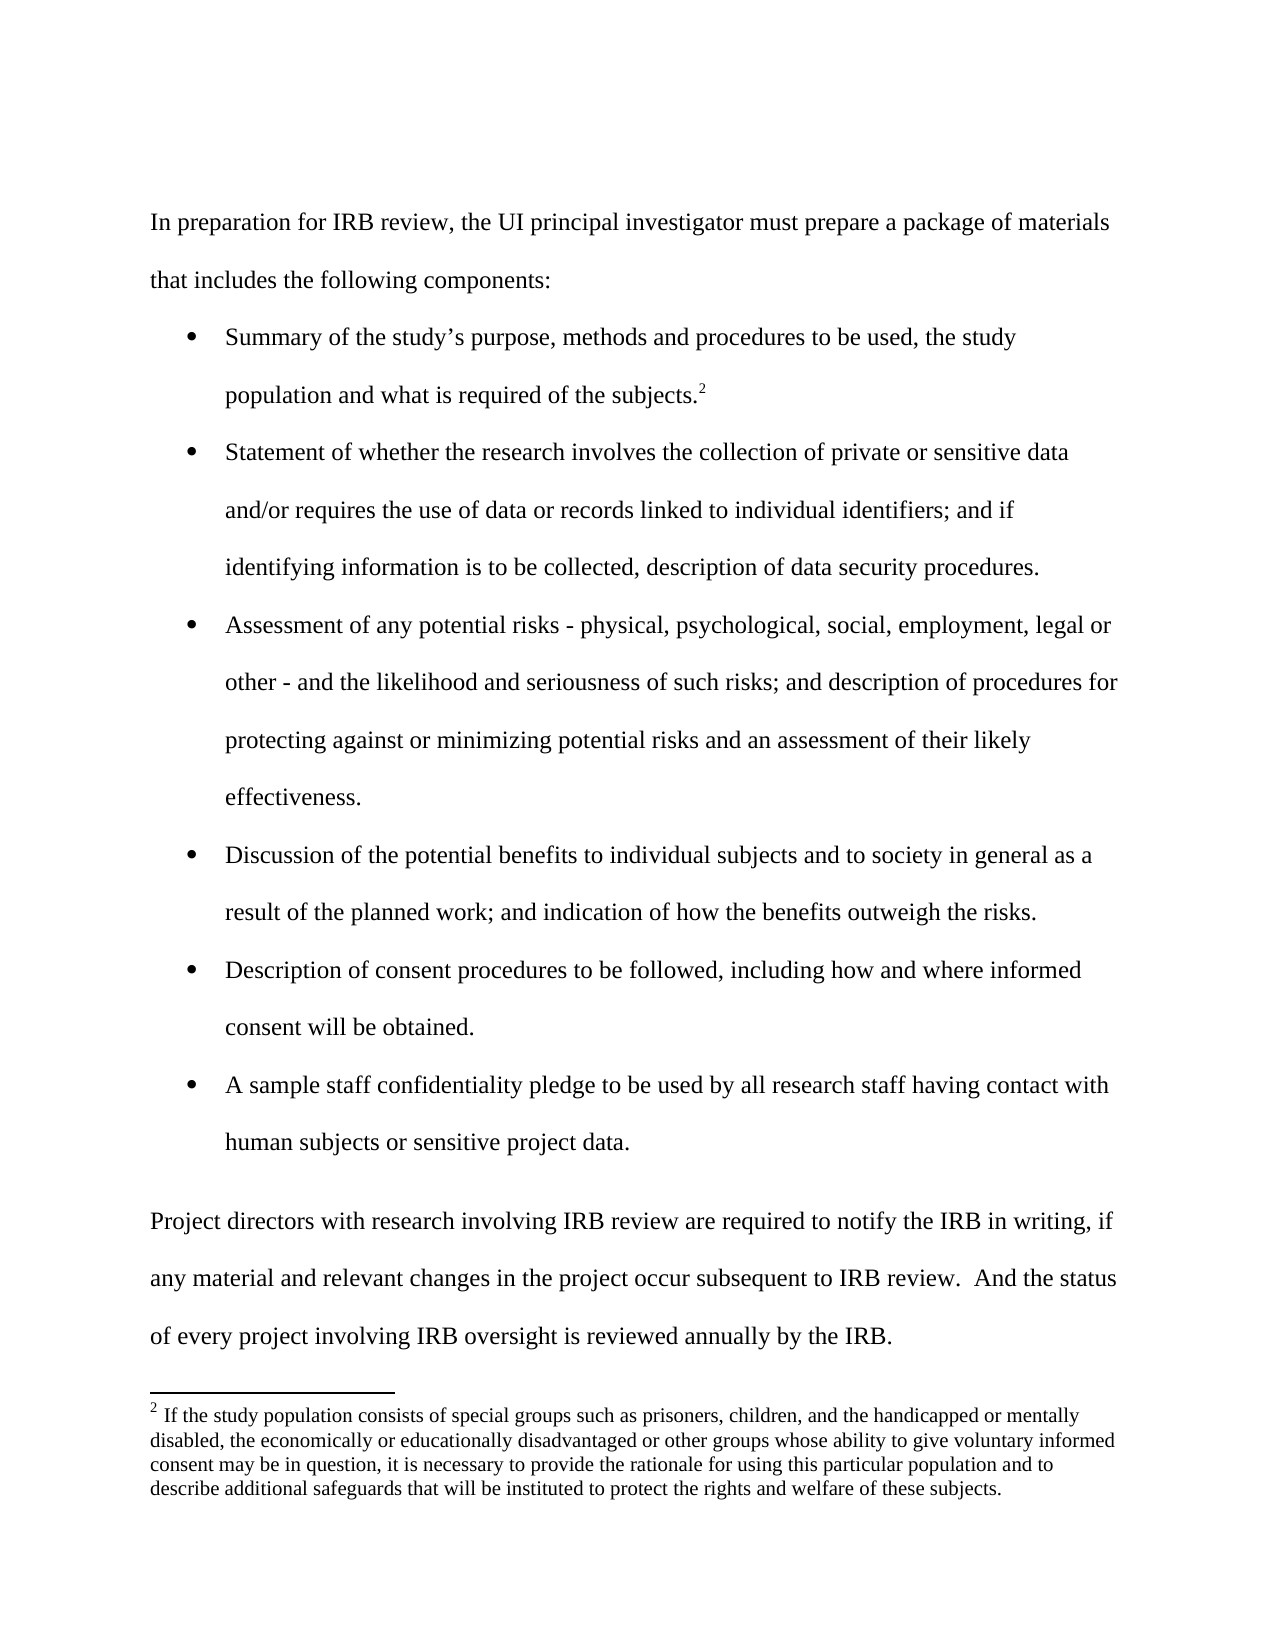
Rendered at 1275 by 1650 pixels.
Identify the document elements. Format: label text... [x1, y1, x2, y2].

list Description of consent procedures to be followed, including how and where informed consent will be obtained. [187, 955, 1125, 1041]
text Project directors with research involving IRB review are required to notify the IRB in writing, if any material and relevant changes in the project occur subsequent to IRB review. And the status of every project involving IRB oversight is reviewed annually by the IRB. [150, 1206, 1125, 1349]
list Discussion of the potential benefits to individual subjects and to society in general as a result of the planned work; and indication of how the benefits outweigh the risks. [187, 840, 1125, 926]
list Assessment of any potential risks - physical, psychological, social, employment, legal or other - and the likelihood and seriousness of such risks; and description of procedures for protecting against or minimizing potential risks and an assessment of their likely effectiveness. [187, 610, 1125, 811]
list Statement of whether the research involves the collection of private or sensitive data and/or requires the use of data or records linked to individual identifiers; and if identifying information is to be collected, description of data security procedures. [187, 437, 1125, 581]
list Summary of the study’s purpose, methods and procedures to be used, the study population and what is required of the subjects. [187, 322, 1125, 409]
text In preparation for IRB review, the UI principal investigator must prepare a package of materials that includes the following components: [150, 207, 1125, 294]
list A sample staff confidentiality pledge to be used by all research staff having contact with human subjects or sensitive project data. [187, 1070, 1125, 1156]
